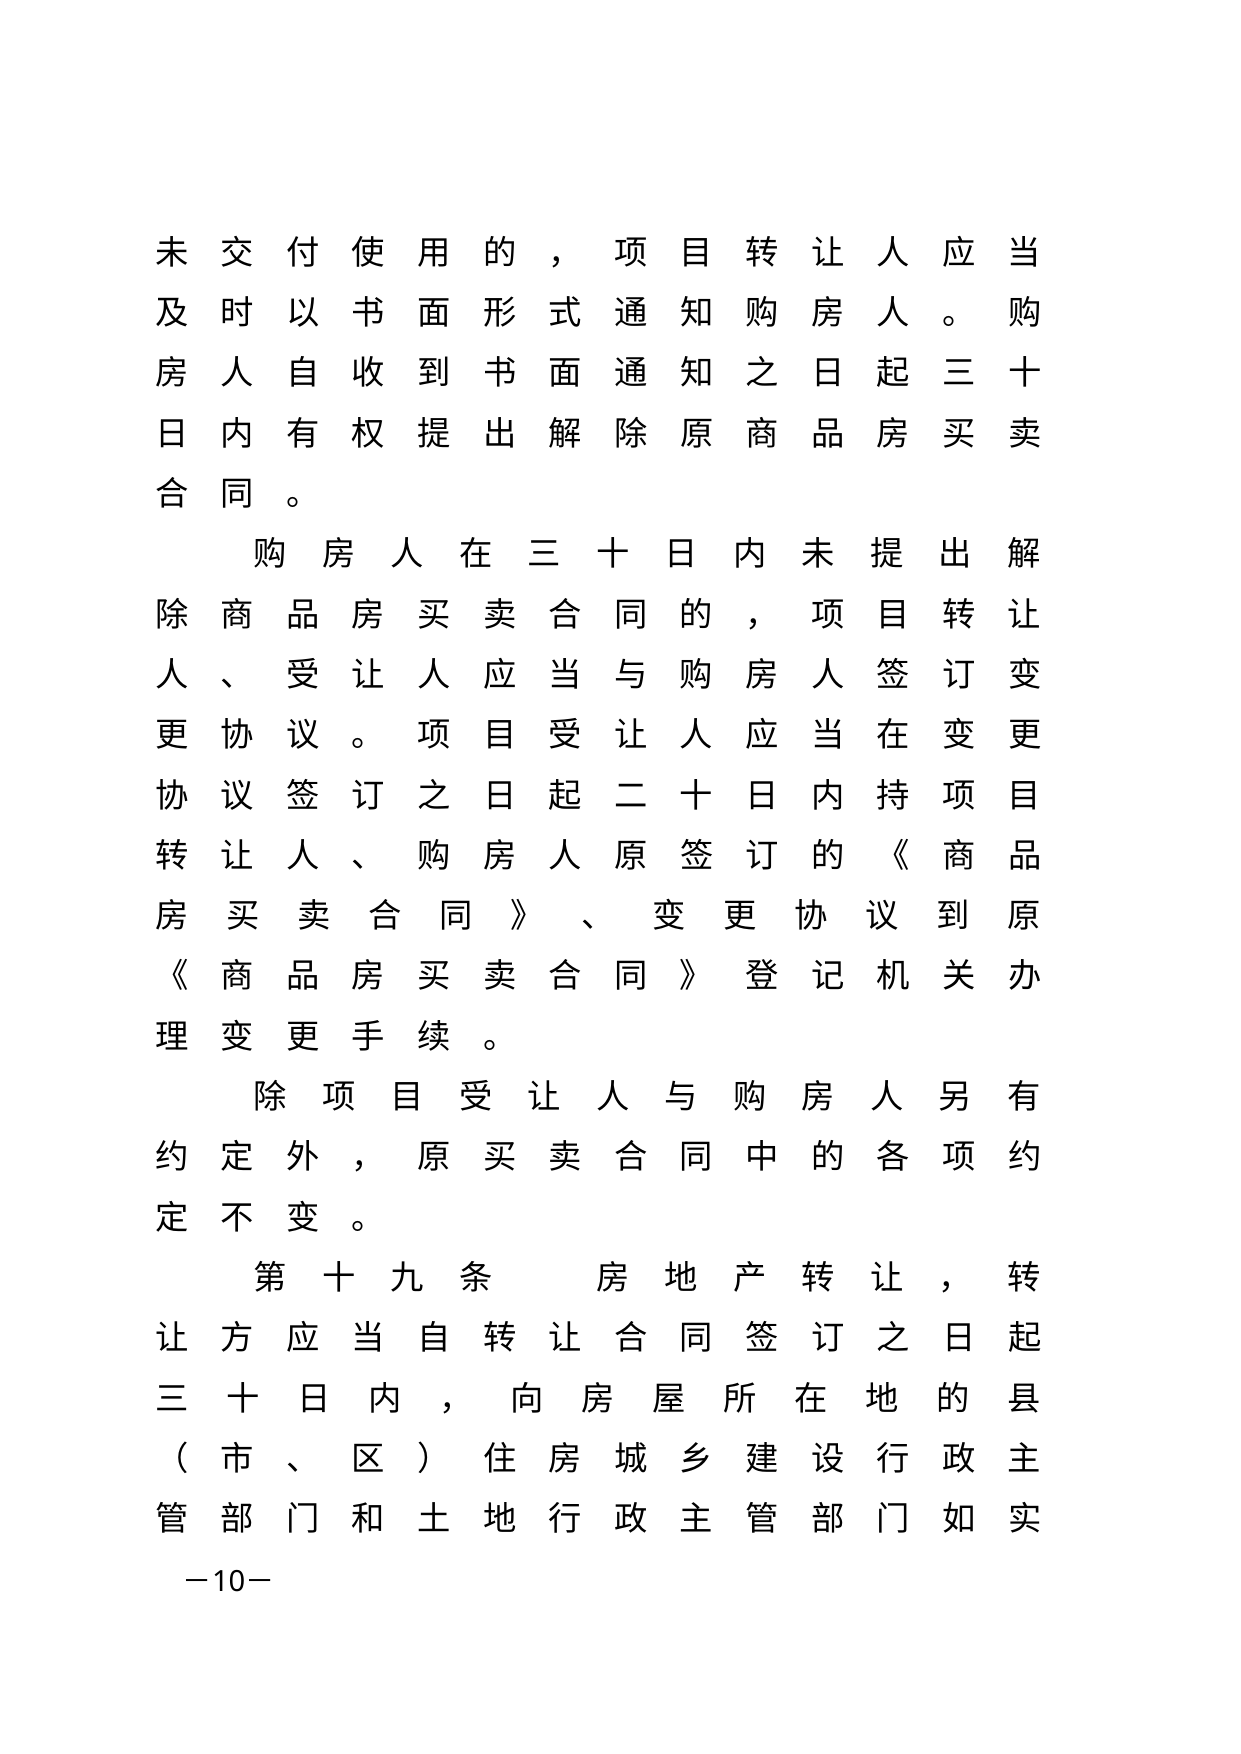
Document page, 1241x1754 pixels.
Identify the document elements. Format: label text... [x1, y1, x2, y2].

text 购房人在三十日内未提出解除商品房买卖合同的，项目转让人、受让人应当与购房人签订变更协议。项目受让人应当在变更协议签订之日起二十日内持项目转让人、购房人原签订的《商品房买卖合同》、变更协议到原《商品房买卖合同》登记机关办理变更手续。 [155, 521, 1073, 1064]
text 除项目受让人与购房人另有约定外，原买卖合同中的各项约定不变。 [155, 1064, 1073, 1245]
text 第十八条 房地产开发项目转让时已经销售、预售商品房但未交付使用的，项目转让人应当及时以书面形式通知购房人。购房人自收到书面通知之日起三十日内有权提出解除原商品房买卖合同。 [155, 219, 1073, 521]
text 第十九条 房地产转让，转让方应当自转让合同签订之日起三十日内，向房屋所在地的县（市、区）住房城乡建设行政主管部门和土地行政主管部门如实申报成交价格。 [155, 1245, 1073, 1546]
